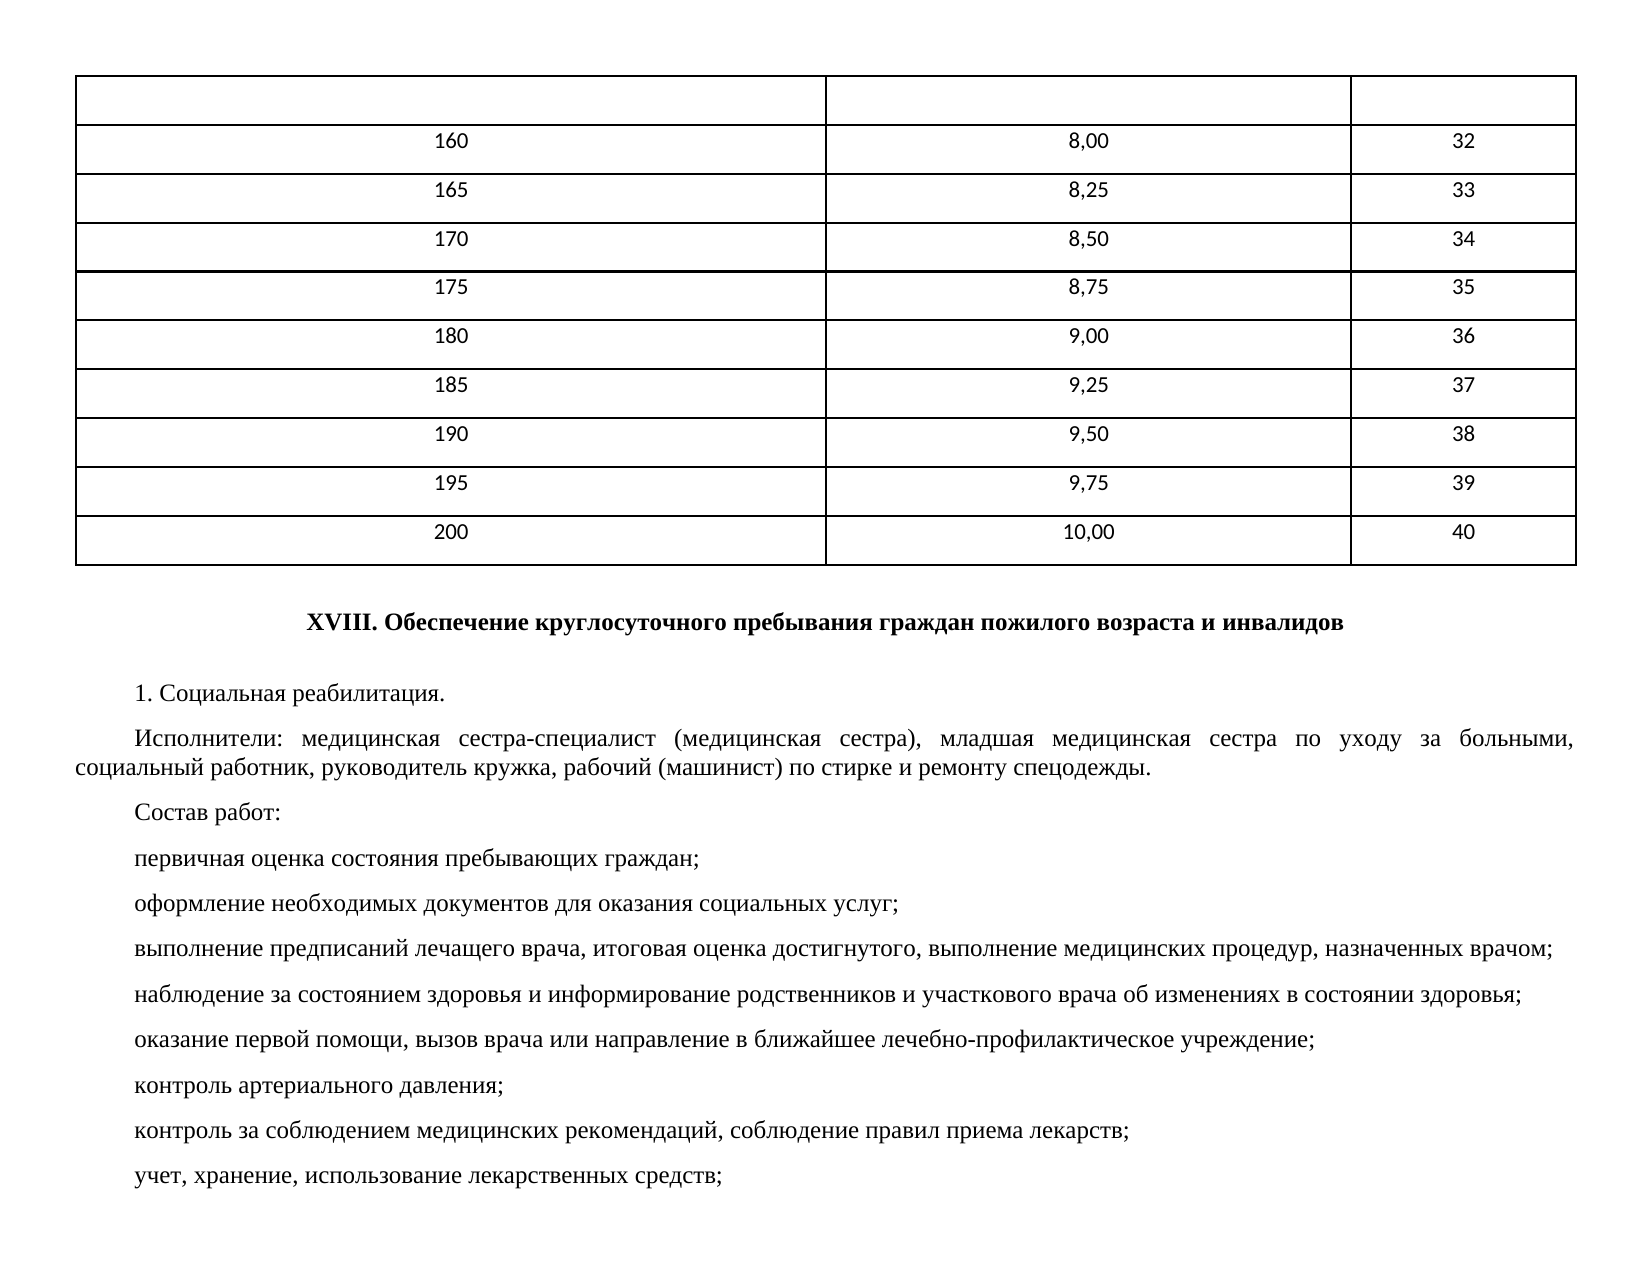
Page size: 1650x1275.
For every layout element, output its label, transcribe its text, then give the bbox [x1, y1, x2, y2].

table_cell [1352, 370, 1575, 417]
text Исполнители: медицинская сестра-специалист (медицинская сестра), младшая медицинская сестра по уходу за больными, социальный работник, руководитель кружка, рабочий (машинист) по стирке и ремонту спецодежды. [75, 723, 1575, 781]
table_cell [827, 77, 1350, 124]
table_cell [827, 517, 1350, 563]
text оформление необходимых документов для оказания социальных услуг; [75, 888, 1575, 917]
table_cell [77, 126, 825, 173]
text оказание первой помощи, вызов врача или направление в ближайшее лечебно-профилактическое учреждение; [75, 1024, 1575, 1053]
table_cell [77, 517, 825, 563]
text Состав работ: [75, 797, 1575, 826]
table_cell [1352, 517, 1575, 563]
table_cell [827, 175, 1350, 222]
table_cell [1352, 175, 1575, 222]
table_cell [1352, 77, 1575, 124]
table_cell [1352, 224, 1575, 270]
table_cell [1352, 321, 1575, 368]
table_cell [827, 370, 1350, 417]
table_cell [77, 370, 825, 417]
text контроль за соблюдением медицинских рекомендаций, соблюдение правил приема лекарств; [75, 1115, 1575, 1144]
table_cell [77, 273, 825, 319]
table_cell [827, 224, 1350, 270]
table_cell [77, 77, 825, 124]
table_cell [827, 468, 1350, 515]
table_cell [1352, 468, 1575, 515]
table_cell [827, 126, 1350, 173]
text первичная оценка состояния пребывающих граждан; [75, 843, 1575, 871]
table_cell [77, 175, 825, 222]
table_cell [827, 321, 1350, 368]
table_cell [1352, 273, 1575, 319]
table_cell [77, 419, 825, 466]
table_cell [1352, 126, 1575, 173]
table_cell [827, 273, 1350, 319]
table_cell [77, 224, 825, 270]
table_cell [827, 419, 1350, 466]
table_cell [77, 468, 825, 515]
text учет, хранение, использование лекарственных средств; [75, 1161, 1575, 1189]
text контроль артериального давления; [75, 1070, 1575, 1098]
text выполнение предписаний лечащего врача, итоговая оценка достигнутого, выполнение медицинских процедур, назначенных врачом; [75, 933, 1575, 962]
text 1. Социальная реабилитация. [75, 678, 1575, 706]
text XVIII. Обеспечение круглосуточного пребывания граждан пожилого возраста и инвалидов [75, 607, 1575, 636]
text наблюдение за состоянием здоровья и информирование родственников и участкового врача об изменениях в состоянии здоровья; [75, 979, 1575, 1008]
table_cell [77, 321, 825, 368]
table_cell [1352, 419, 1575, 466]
